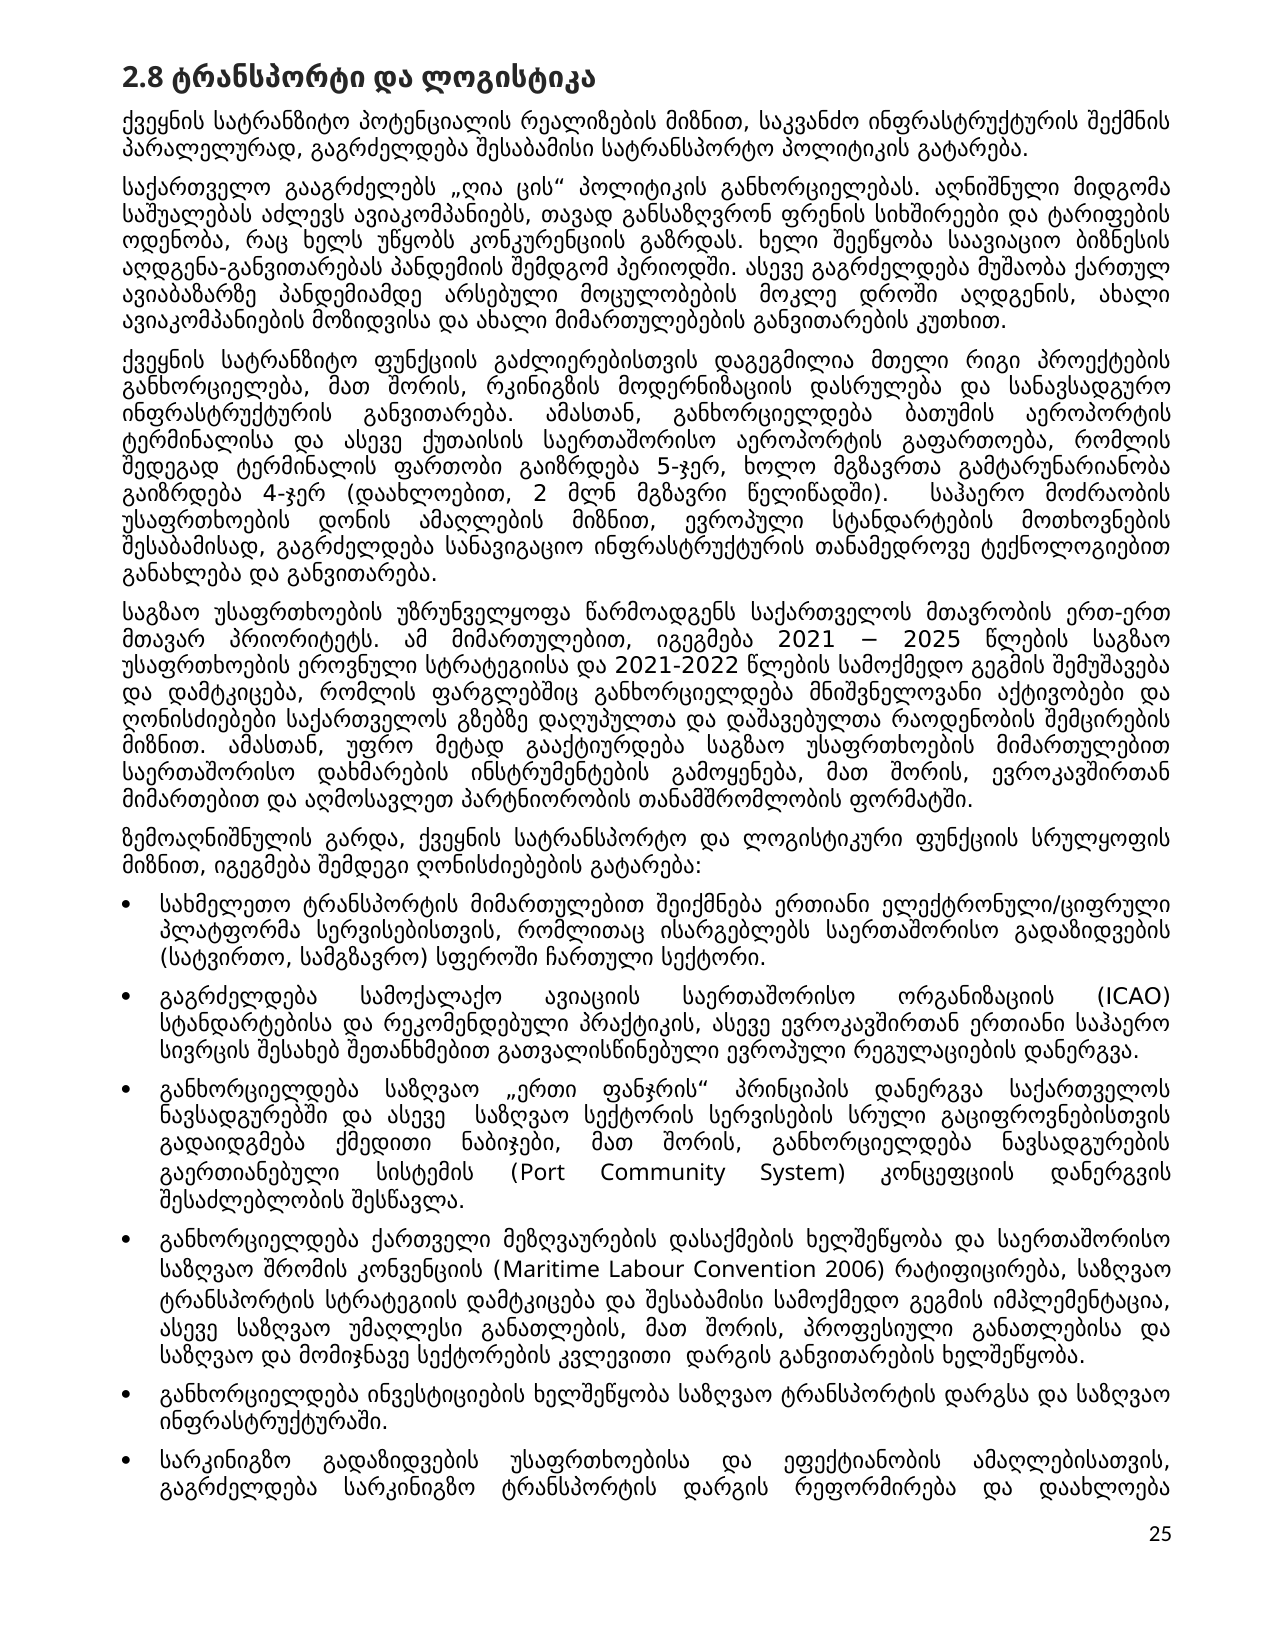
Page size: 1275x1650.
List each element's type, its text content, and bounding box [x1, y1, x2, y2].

text საქართველო გააგრძელებს „ღია ცის“ პოლიტიკის განხორციელებას. აღნიშნული მიდგომა საშუალებას აძლევს ავიაკომპანიებს, თავად განსაზღვრონ ფრენის სიხშირეები და ტარიფების ოდენობა, რაც ხელს უწყობს კონკურენციის გაზრდას. ხელი შეეწყობა საავიაციო ბიზნესის აღდგენა-განვითარებას პანდემიის შემდგომ პერიოდში. ასევე გაგრძელდება მუშაობა ქართულ ავიაბაზარზე პანდემიამდე არსებული მოცულობების მოკლე დროში აღდგენის, ახალი ავიაკომპანიების მოზიდვისა და ახალი მიმართულებების განვითარების კუთხით. [122, 174, 1172, 334]
list განხორციელდება საზღვაო „ერთი ფანჯრის“ პრინციპის დანერგვა საქართველოს ნავსადგურებში და ასევე საზღვაო სექტორის სერვისების სრული გაციფროვნებისთვის გადაიდგმება ქმედითი ნაბიჯები, მათ შორის, განხორციელდება ნავსადგურების გაერთიანებული სისტემის (Port Community System) კონცეფციის დანერგვის შესაძლებლობის შესწავლა. [122, 1076, 1172, 1214]
list სახმელეთო ტრანსპორტის მიმართულებით შეიქმნება ერთიანი ელექტრონული/ციფრული პლატფორმა სერვისებისთვის, რომლითაც ისარგებლებს საერთაშორისო გადაზიდვების (სატვირთო, სამგზავრო) სფეროში ჩართული სექტორი. [122, 891, 1172, 971]
text ქვეყნის სატრანზიტო ფუნქციის გაძლიერებისთვის დაგეგმილია მთელი რიგი პროექტების განხორციელება, მათ შორის, რკინიგზის მოდერნიზაციის დასრულება და სანავსადგურო ინფრასტრუქტურის განვითარება. ამასთან, განხორციელდება ბათუმის აეროპორტის ტერმინალისა და ასევე ქუთაისის საერთაშორისო აეროპორტის გაფართოება, რომლის შედეგად ტერმინალის ფართობი გაიზრდება 5-ჯერ, ხოლო მგზავრთა გამტარუნარიანობა გაიზრდება 4-ჯერ (დაახლოებით, 2 მლნ მგზავრი წელიწადში). საჰაერო მოძრაობის უსაფრთხოების დონის ამაღლების მიზნით, ევროპული სტანდარტების მოთხოვნების შესაბამისად, გაგრძელდება სანავიგაციო ინფრასტრუქტურის თანამედროვე ტექნოლოგიებით განახლება და განვითარება. [122, 347, 1172, 587]
list განხორციელდება ინვესტიციების ხელშეწყობა საზღვაო ტრანსპორტის დარგსა და საზღვაო ინფრასტრუქტურაში. [122, 1381, 1172, 1435]
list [122, 1447, 1172, 1501]
list განხორციელდება ქართველი მეზღვაურების დასაქმების ხელშეწყობა და საერთაშორისო საზღვაო შრომის კონვენციის (Maritime Labour Convention 2006) რატიფიცირება, საზღვაო ტრანსპორტის სტრატეგიის დამტკიცება და შესაბამისი სამოქმედო გეგმის იმპლემენტაცია, ასევე საზღვაო უმაღლესი განათლების, მათ შორის, პროფესიული განათლებისა და საზღვაო და მომიჯნავე სექტორების კვლევითი დარგის განვითარების ხელშეწყობა. [122, 1226, 1172, 1369]
subtitle 2.8 ტრანსპორტი და ლოგისტიკა [122, 56, 1172, 96]
text ქვეყნის სატრანზიტო პოტენციალის რეალიზების მიზნით, საკვანძო ინფრასტრუქტურის შექმნის პარალელურად, გაგრძელდება შესაბამისი სატრანსპორტო პოლიტიკის გატარება. [122, 108, 1172, 162]
list გაგრძელდება სამოქალაქო ავიაციის საერთაშორისო ორგანიზაციის (ICAO) სტანდარტებისა და რეკომენდებული პრაქტიკის, ასევე ევროკავშირთან ერთიანი საჰაერო სივრცის შესახებ შეთანხმებით გათვალისწინებული ევროპული რეგულაციების დანერგვა. [122, 983, 1172, 1063]
text ზემოაღნიშნულის გარდა, ქვეყნის სატრანსპორტო და ლოგისტიკური ფუნქციის სრულყოფის მიზნით, იგეგმება შემდეგი ღონისძიებების გატარება: [122, 825, 1172, 878]
text საგზაო უსაფრთხოების უზრუნველყოფა წარმოადგენს საქართველოს მთავრობის ერთ-ერთ მთავარ პრიორიტეტს. ამ მიმართულებით, იგეგმება 2021 − 2025 წლების საგზაო უსაფრთხოების ეროვნული სტრატეგიისა და 2021-2022 წლების სამოქმედო გეგმის შემუშავება და დამტკიცება, რომლის ფარგლებშიც განხორციელდება მნიშვნელოვანი აქტივობები და ღონისძიებები საქართველოს გზებზე დაღუპულთა და დაშავებულთა რაოდენობის შემცირების მიზნით. ამასთან, უფრო მეტად გააქტიურდება საგზაო უსაფრთხოების მიმართულებით საერთაშორისო დახმარების ინსტრუმენტების გამოყენება, მათ შორის, ევროკავშირთან მიმართებით და აღმოსავლეთ პარტნიორობის თანამშრომლობის ფორმატში. [122, 599, 1172, 813]
